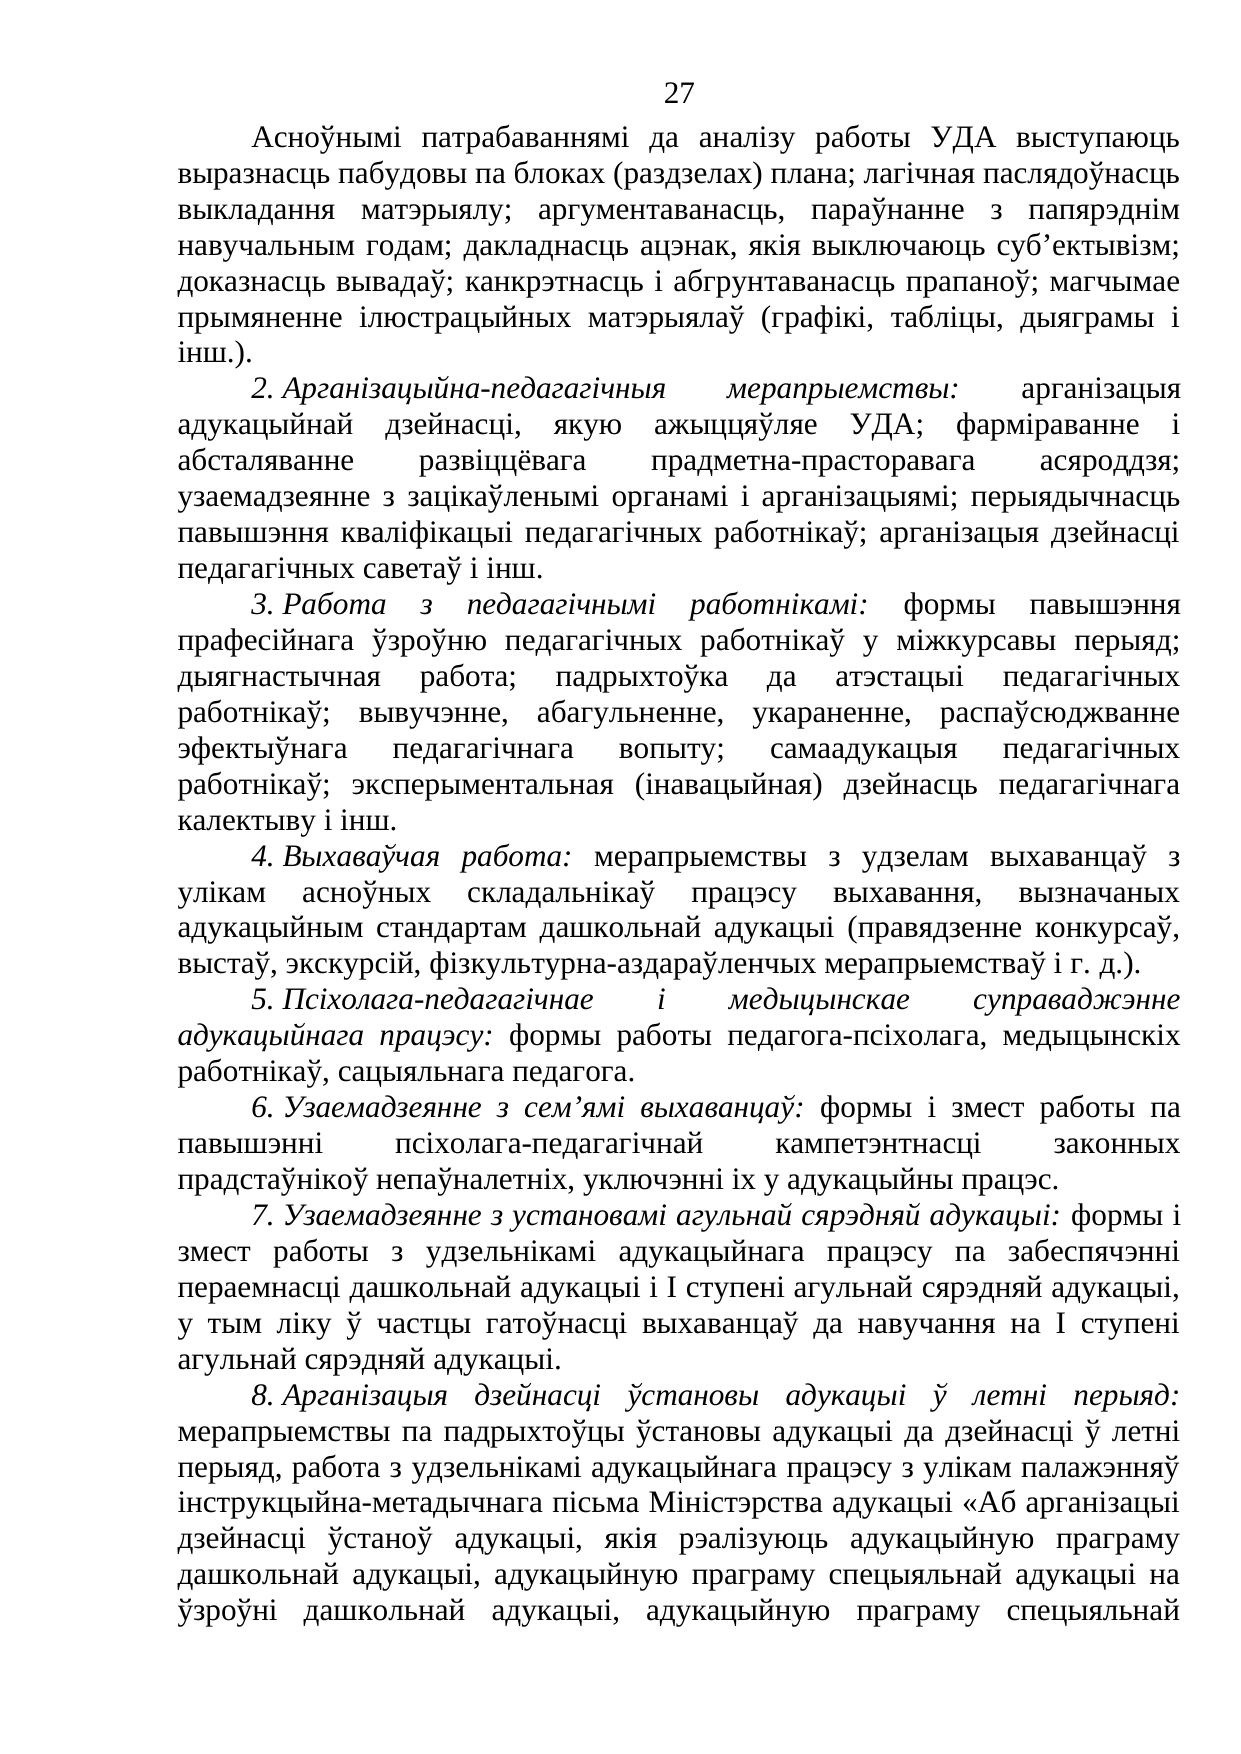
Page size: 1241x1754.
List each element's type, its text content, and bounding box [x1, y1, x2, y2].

text 6. Узаемадзеянне з сем’ямі выхаванцаў: формы і змест работы па павышэнні псіхолага-педагагічнай кампетэнтнасці законных прадстаўнікоў непаўналетніх, уключэнні іх у адукацыйны працэс. [177, 1088, 1181, 1196]
text 3. Работа з педагагічнымі работнікамі: формы павышэння прафесійнага ўзроўню педагагічных работнікаў у міжкурсавы перыяд; дыягнастычная работа; падрыхтоўка да атэстацыі педагагічных работнікаў; вывучэнне, абагульненне, укараненне, распаўсюджванне эфектыўнага педагагічнага вопыту; самаадукацыя педагагічных работнікаў; эксперыментальная (інавацыйная) дзейнасць педагагічнага калектыву і інш. [177, 585, 1181, 837]
text Асноўнымі патрабаваннямі да аналізу работы УДА выступаюць выразнасць пабудовы па блоках (раздзелах) плана; лагічная паслядоўнасць выкладання матэрыялу; аргументаванасць, параўнанне з папярэднім навучальным годам; дакладнасць ацэнак, якія выключаюць суб’ектывізм; доказнасць вывадаў; канкрэтнасць і абгрунтаванасць прапаноў; магчымае прымяненне ілюстрацыйных матэрыялаў (графікі, табліцы, дыяграмы і інш.). [177, 118, 1181, 370]
text 4. Выхаваўчая работа: мерапрыемствы з удзелам выхаванцаў з улікам асноўных складальнікаў працэсу выхавання, вызначаных адукацыйным стандартам дашкольнай адукацыі (правядзенне конкурсаў, выстаў, экскурсій, фізкультурна-аздараўленчых мерапрыемстваў і г. д.). [177, 837, 1181, 981]
text 2. Арганізацыйна-педагагічныя мерапрыемствы: арганізацыя адукацыйнай дзейнасці, якую ажыццяўляе УДА; фарміраванне і абсталяванне развіццёвага прадметна-прасторавага асяроддзя; узаемадзеянне з зацікаўленымі органамі і арганізацыямі; перыядычнасць павышэння кваліфікацыі педагагічных работнікаў; арганізацыя дзейнасці педагагічных саветаў і інш. [177, 370, 1181, 585]
text 5. Псіхолага-педагагічнае і медыцынскае суправаджэнне адукацыйнага працэсу: формы работы педагога-псіхолага, медыцынскіх работнікаў, сацыяльнага педагога. [177, 981, 1181, 1088]
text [177, 1376, 1181, 1627]
text 7. Узаемадзеянне з установамі агульнай сярэдняй адукацыі: формы і змест работы з удзельнікамі адукацыйнага працэсу па забеспячэнні пераемнасці дашкольнай адукацыі і I ступені агульнай сярэдняй адукацыі, у тым ліку ў частцы гатоўнасці выхаванцаў да навучання на I ступені агульнай сярэдняй адукацыі. [177, 1196, 1181, 1376]
